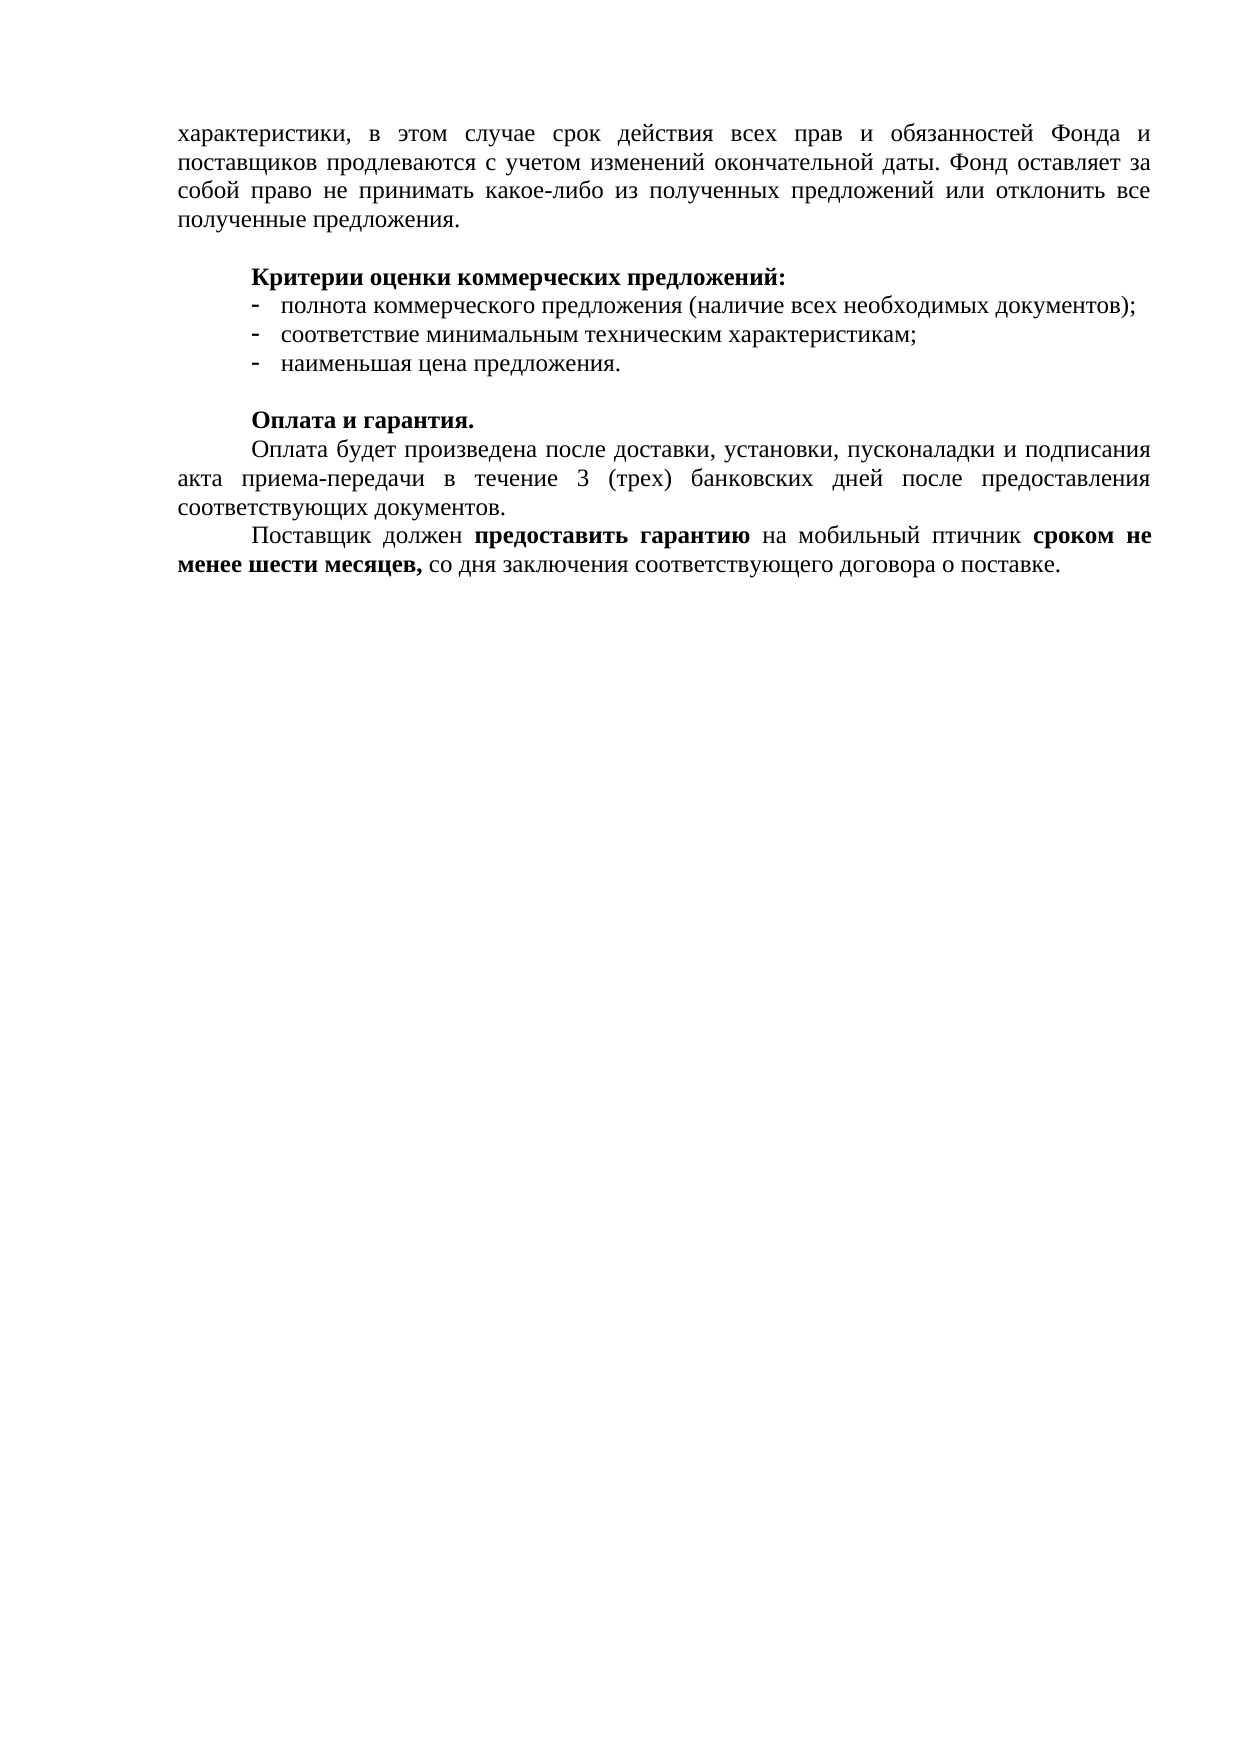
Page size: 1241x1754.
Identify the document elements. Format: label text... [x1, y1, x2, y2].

text Критерии оценки коммерческих предложений: [177, 262, 1152, 291]
text Оплата будет произведена после доставки, установки, пусконаладки и подписания акта приема-передачи в течение 3 (трех) банковских дней после предоставления соответствующих документов. [177, 434, 1152, 521]
text Оплата и гарантия. [177, 406, 1152, 434]
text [177, 118, 1152, 233]
list полнота коммерческого предложения (наличие всех необходимых документов); [177, 291, 1152, 319]
list соответствие минимальным техническим характеристикам; [177, 319, 1152, 348]
list наименьшая цена предложения. [177, 348, 1152, 377]
text Поставщик должен предоставить гарантию на мобильный птичник сроком не менее шести месяцев, со дня заключения соответствующего договора о поставке. [177, 521, 1152, 578]
